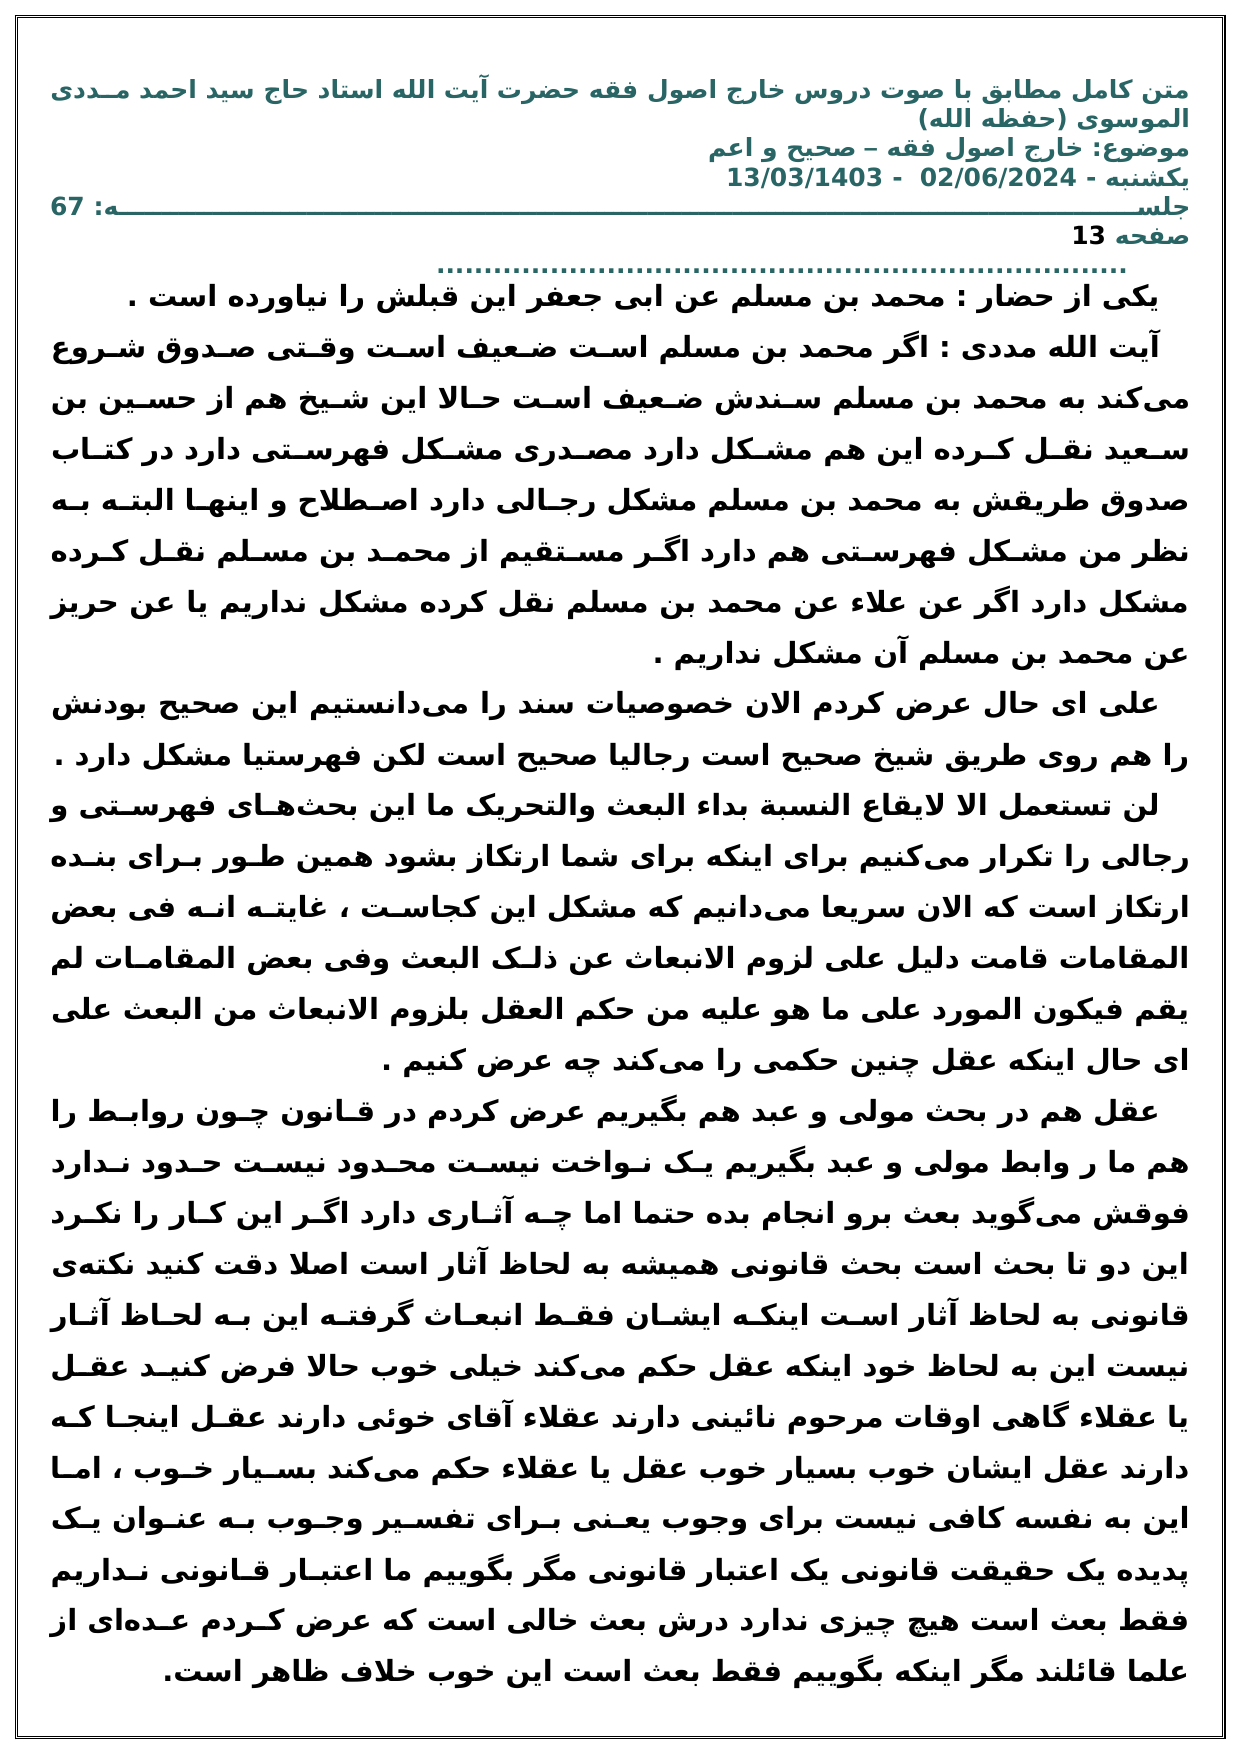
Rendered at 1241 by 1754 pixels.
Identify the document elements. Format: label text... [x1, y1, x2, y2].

text یکی از حضار : محمد بن مسلم عن ابی جعفر این قبلش را نیاورده است . [50, 279, 1190, 313]
text لن تستعمل الا لایقاع النسبة بداء البعث والتحریک ما این بحث‌های فهرستی و رجالی را تکرار می‌کنیم برای اینکه برای شما ارتکاز بشود همین طور برای بنده ارتکاز است که الان سریعا می‌دانیم که مشکل این کجاست ، غایته انه فی بعض المقامات قامت دلیل علی لزوم الانبعاث عن ذلک البعث وفی بعض المقامات لم یقم فیکون المورد علی ما هو علیه من حکم العقل بلزوم الانبعاث من البعث علی ای حال اینکه عقل چنین حکمی را می‌کند چه عرض کنیم . [50, 789, 1190, 1077]
text آیت الله مددی : اگر محمد بن مسلم است ضعیف است وقتی صدوق شروع می‌کند به محمد بن مسلم سندش ضعیف است حالا این شیخ هم از حسین بن سعید نقل کرده این هم مشکل دارد مصدری مشکل فهرستی دارد در کتاب صدوق طریقش به محمد بن مسلم مشکل رجالی دارد اصطلاح و اینها البته به نظر من مشکل فهرستی هم دارد اگر مستقیم از محمد بن مسلم نقل کرده مشکل دارد اگر عن علاء عن محمد بن مسلم نقل کرده مشکل نداریم یا عن حریز عن محمد بن مسلم آن مشکل نداریم . [50, 330, 1190, 670]
text عقل هم در بحث مولی و عبد هم بگیریم عرض کردم در قانون چون روابط را هم ما ر وابط مولی و عبد بگیریم یک نواخت نیست محدود نیست حدود ندارد فوقش می‌گوید بعث برو انجام بده حتما اما چه آثاری دارد اگر این کار را نکرد این دو تا بحث است بحث قانونی همیشه به لحاظ آثار است اصلا دقت کنید نکته‌ی قانونی به لحاظ آثار است اینکه ایشان فقط انبعاث گرفته این به لحاظ آثار نیست این به لحاظ خود اینکه عقل حکم می‌کند خیلی خوب حالا فرض کنید عقل یا عقلاء گاهی اوقات مرحوم نائینی دارند عقلاء آقای خوئی دارند عقل اینجا که دارند عقل ایشان خوب بسیار خوب عقل یا عقلاء حکم می‌کند بسیار خوب ، اما این به نفسه کافی نیست برای وجوب یعنی برای تفسیر وجوب به عنوان یک پدیده یک حقیقت قانونی یک اعتبار قانونی مگر بگوییم ما اعتبار قانونی نداریم فقط بعث است هیچ چیزی ندارد درش بعث خالی است که عرض کردم عده‌ای از علما قائلند مگر اینکه بگوییم فقط بعث است این خوب خلاف ظاهر است. [50, 1094, 1190, 1689]
text علی ای حال عرض کردم الان خصوصیات سند را می‌دانستیم این صحیح بودنش را هم روی طریق شیخ صحیح است رجالیا صحیح است لکن فهرستیا مشکل دارد . [50, 687, 1190, 772]
